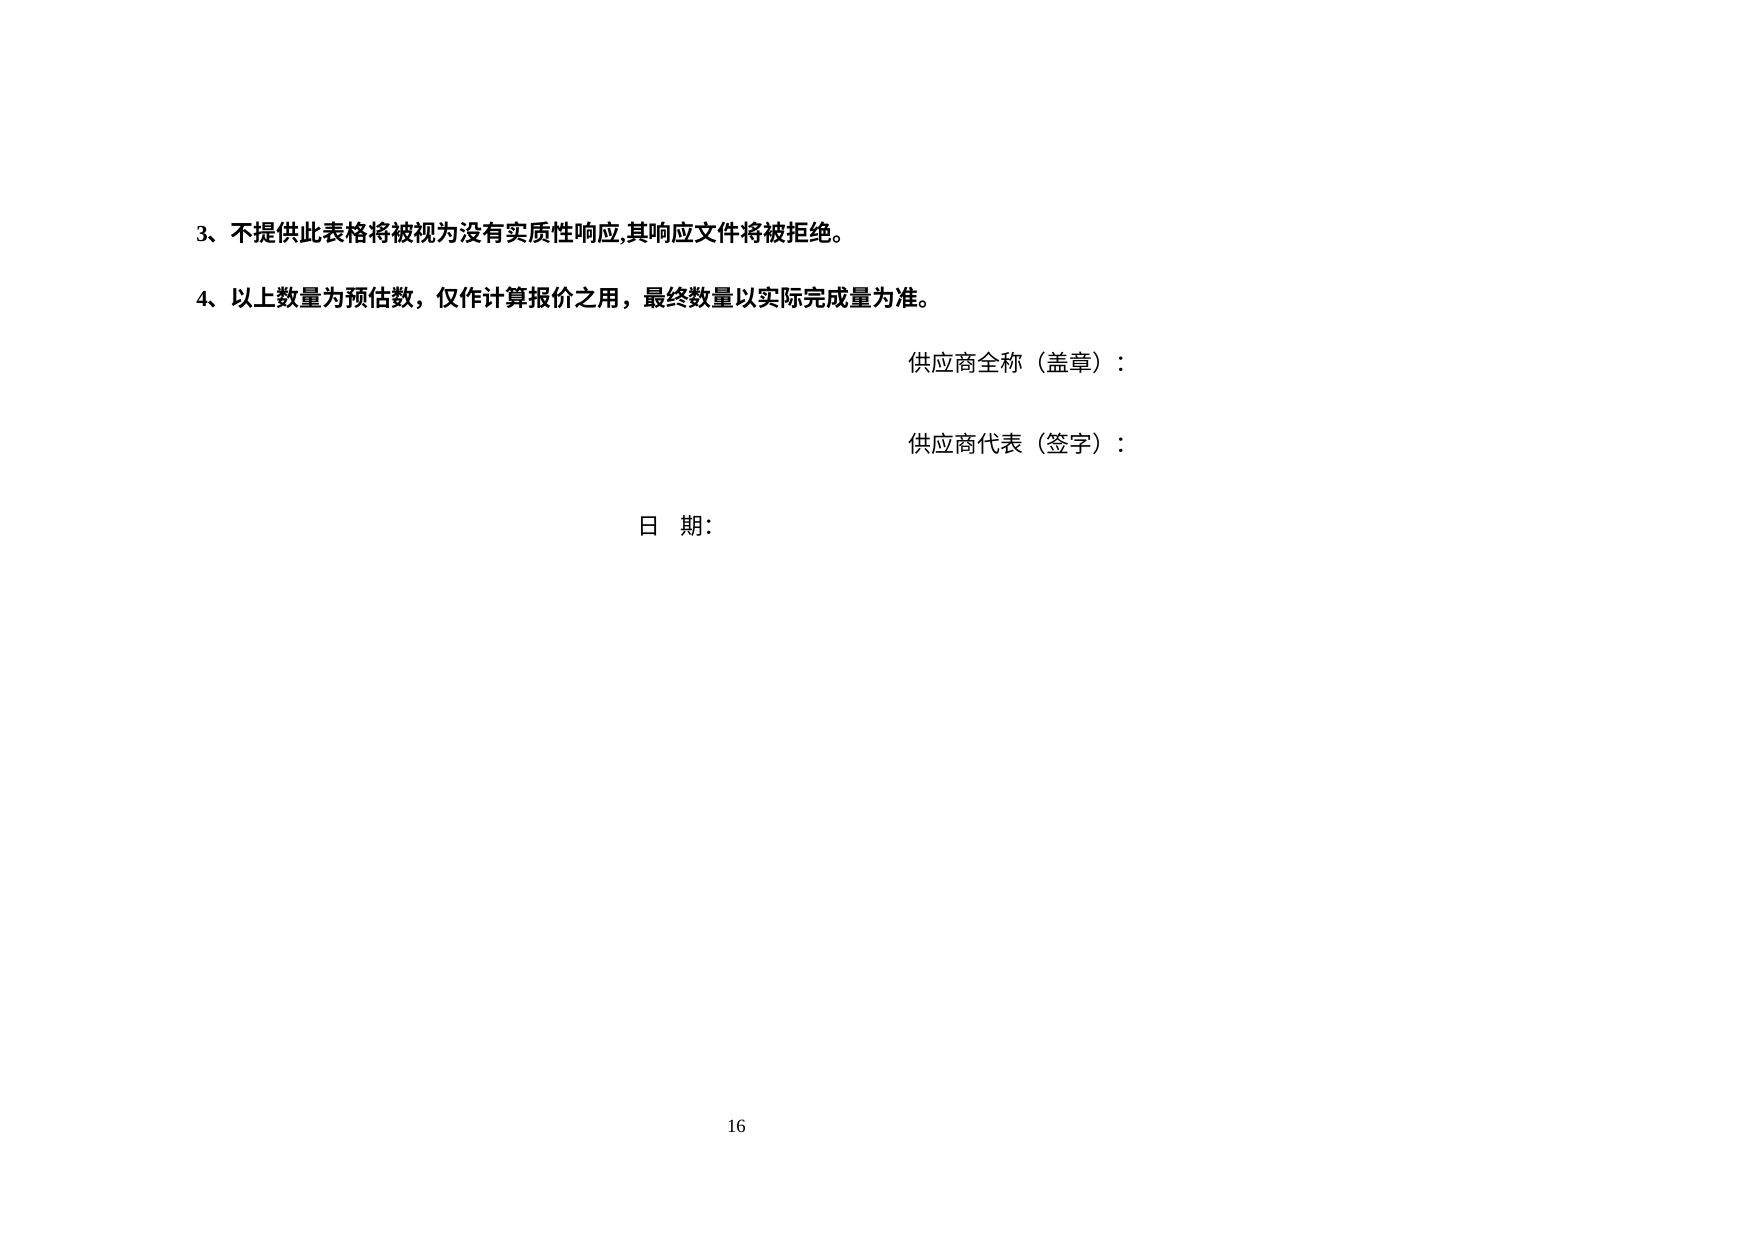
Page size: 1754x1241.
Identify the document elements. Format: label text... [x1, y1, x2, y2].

list 3、不提供此表格将被视为没有实质性响应,其响应文件将被拒绝。 [150, 199, 1604, 264]
text 日 期： [150, 492, 1604, 557]
text 供应商代表（签字）： [150, 410, 1604, 475]
list 4、以上数量为预估数，仅作计算报价之用，最终数量以实际完成量为准。 [150, 264, 1604, 329]
text 供应商全称（盖章）： [150, 329, 1604, 394]
